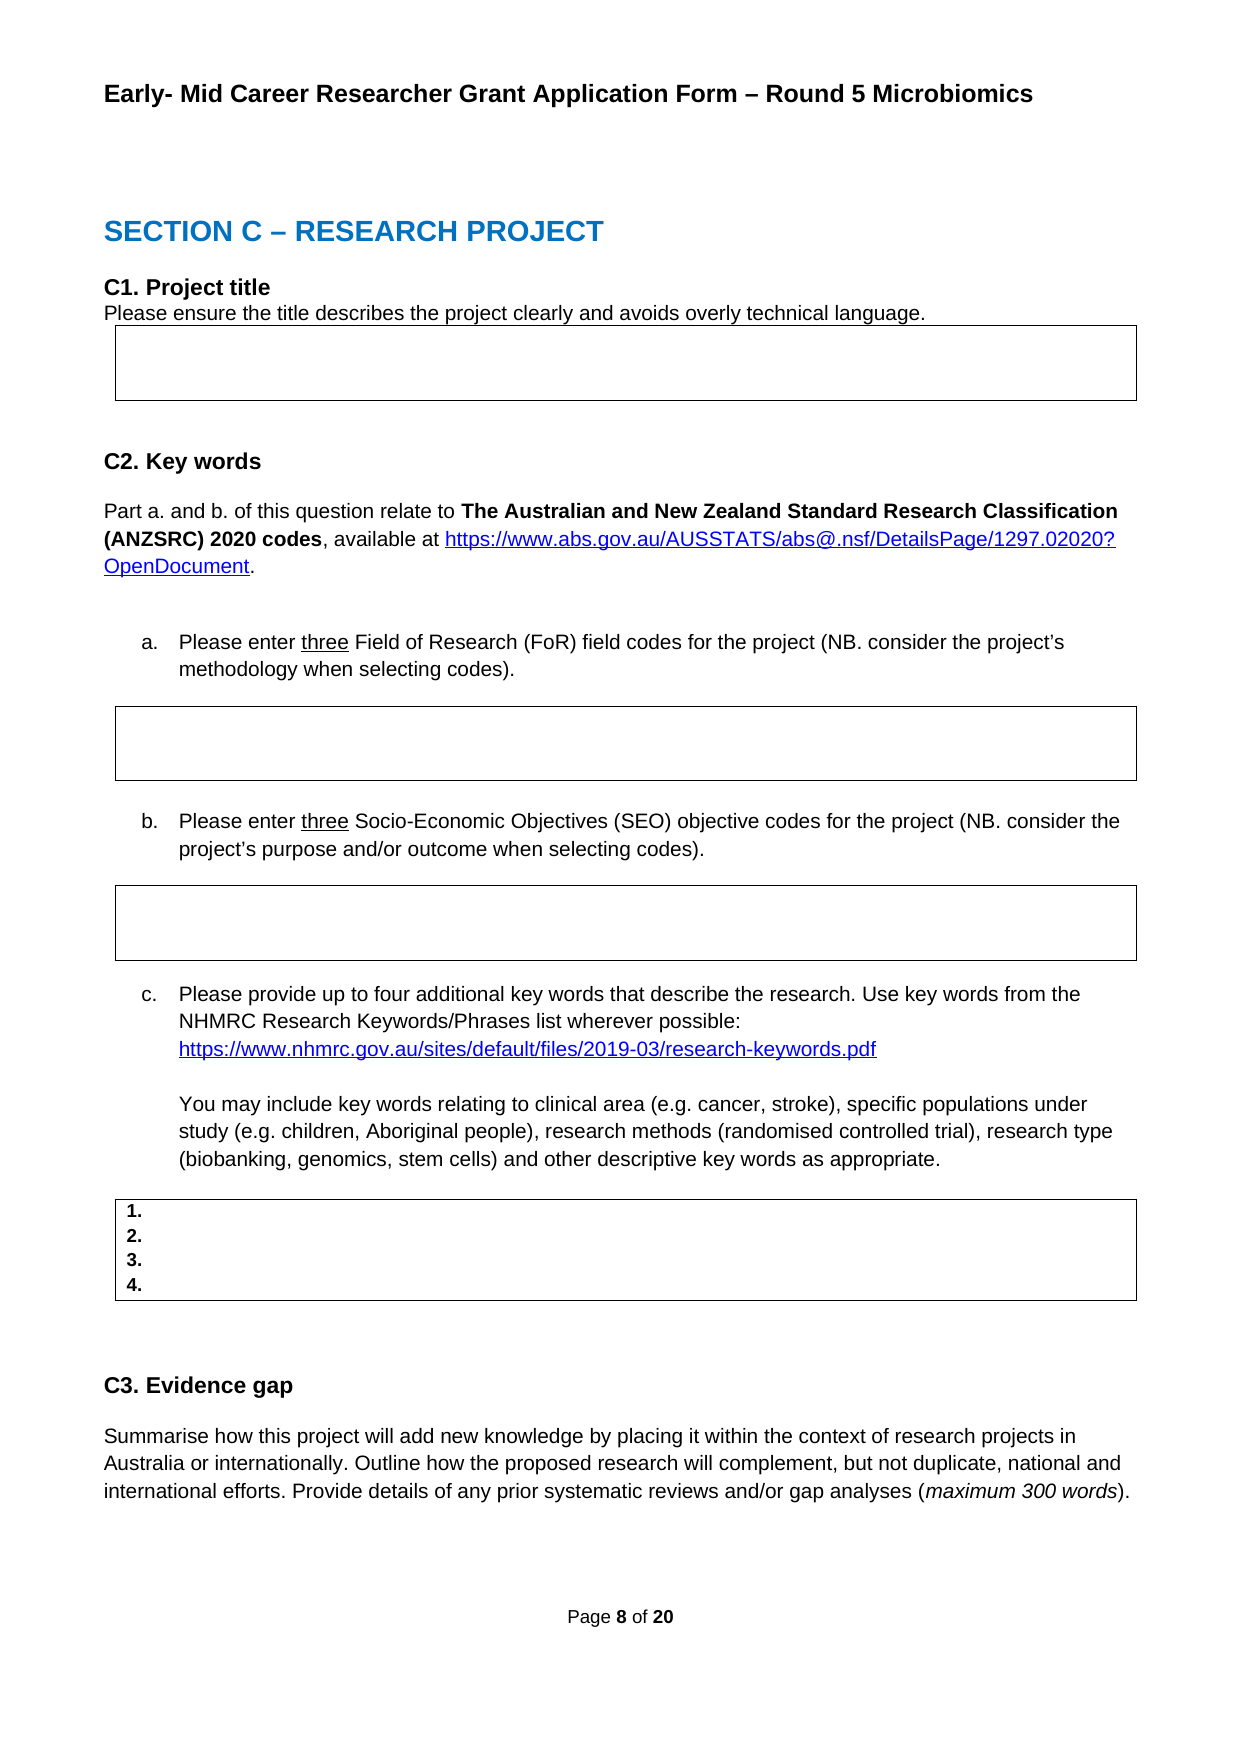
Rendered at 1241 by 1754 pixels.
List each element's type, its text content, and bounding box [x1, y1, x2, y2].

table_header [116, 886, 1136, 959]
text C3. Evidence gap [103, 1372, 1137, 1399]
list Please enter three Field of Research (FoR) field codes for the project (NB. consider the project’s methodology when selecting codes). [141, 630, 1137, 681]
text Please ensure the title describes the project clearly and avoids overly technical language. [103, 301, 1137, 325]
list Please enter three Socio-Economic Objectives (SEO) objective codes for the project (NB. consider the project’s purpose and/or outcome when selecting codes). [141, 809, 1137, 860]
table_header 1. 2. 3. 4. [116, 1200, 1136, 1299]
table_header [116, 707, 1136, 780]
subtitle SECTION C – RESEARCH PROJECT [103, 214, 1137, 248]
list You may include key words relating to clinical area (e.g. cancer, stroke), specific populations under study (e.g. children, Aboriginal people), research methods (randomised controlled trial), research type (biobanking, genomics, stem cells) and other descriptive key words as appropriate. [178, 1091, 1137, 1170]
text C2. Key words [103, 448, 1137, 474]
text Part a. and b. of this question relate to The Australian and New Zealand Standard Research Classification (ANZSRC) 2020 codes, available at https://www.abs.gov.au/AUSSTATS/abs@.nsf/DetailsPage/1297.02020?OpenDocument. [103, 499, 1137, 578]
table_header [116, 326, 1136, 399]
list Please provide up to four additional key words that describe the research. Use key words from the NHMRC Research Keywords/Phrases list wherever possible: https://www.nhmrc.gov.au/sites/default/files/2019-03/research-keywords.pdf [141, 981, 1137, 1060]
text C1. Project title [103, 274, 1137, 301]
text Summarise how this project will add new knowledge by placing it within the context of research projects in Australia or internationally. Outline how the proposed research will complement, but not duplicate, national and international efforts. Provide details of any prior systematic reviews and/or gap analyses (maximum 300 words). [103, 1423, 1137, 1502]
